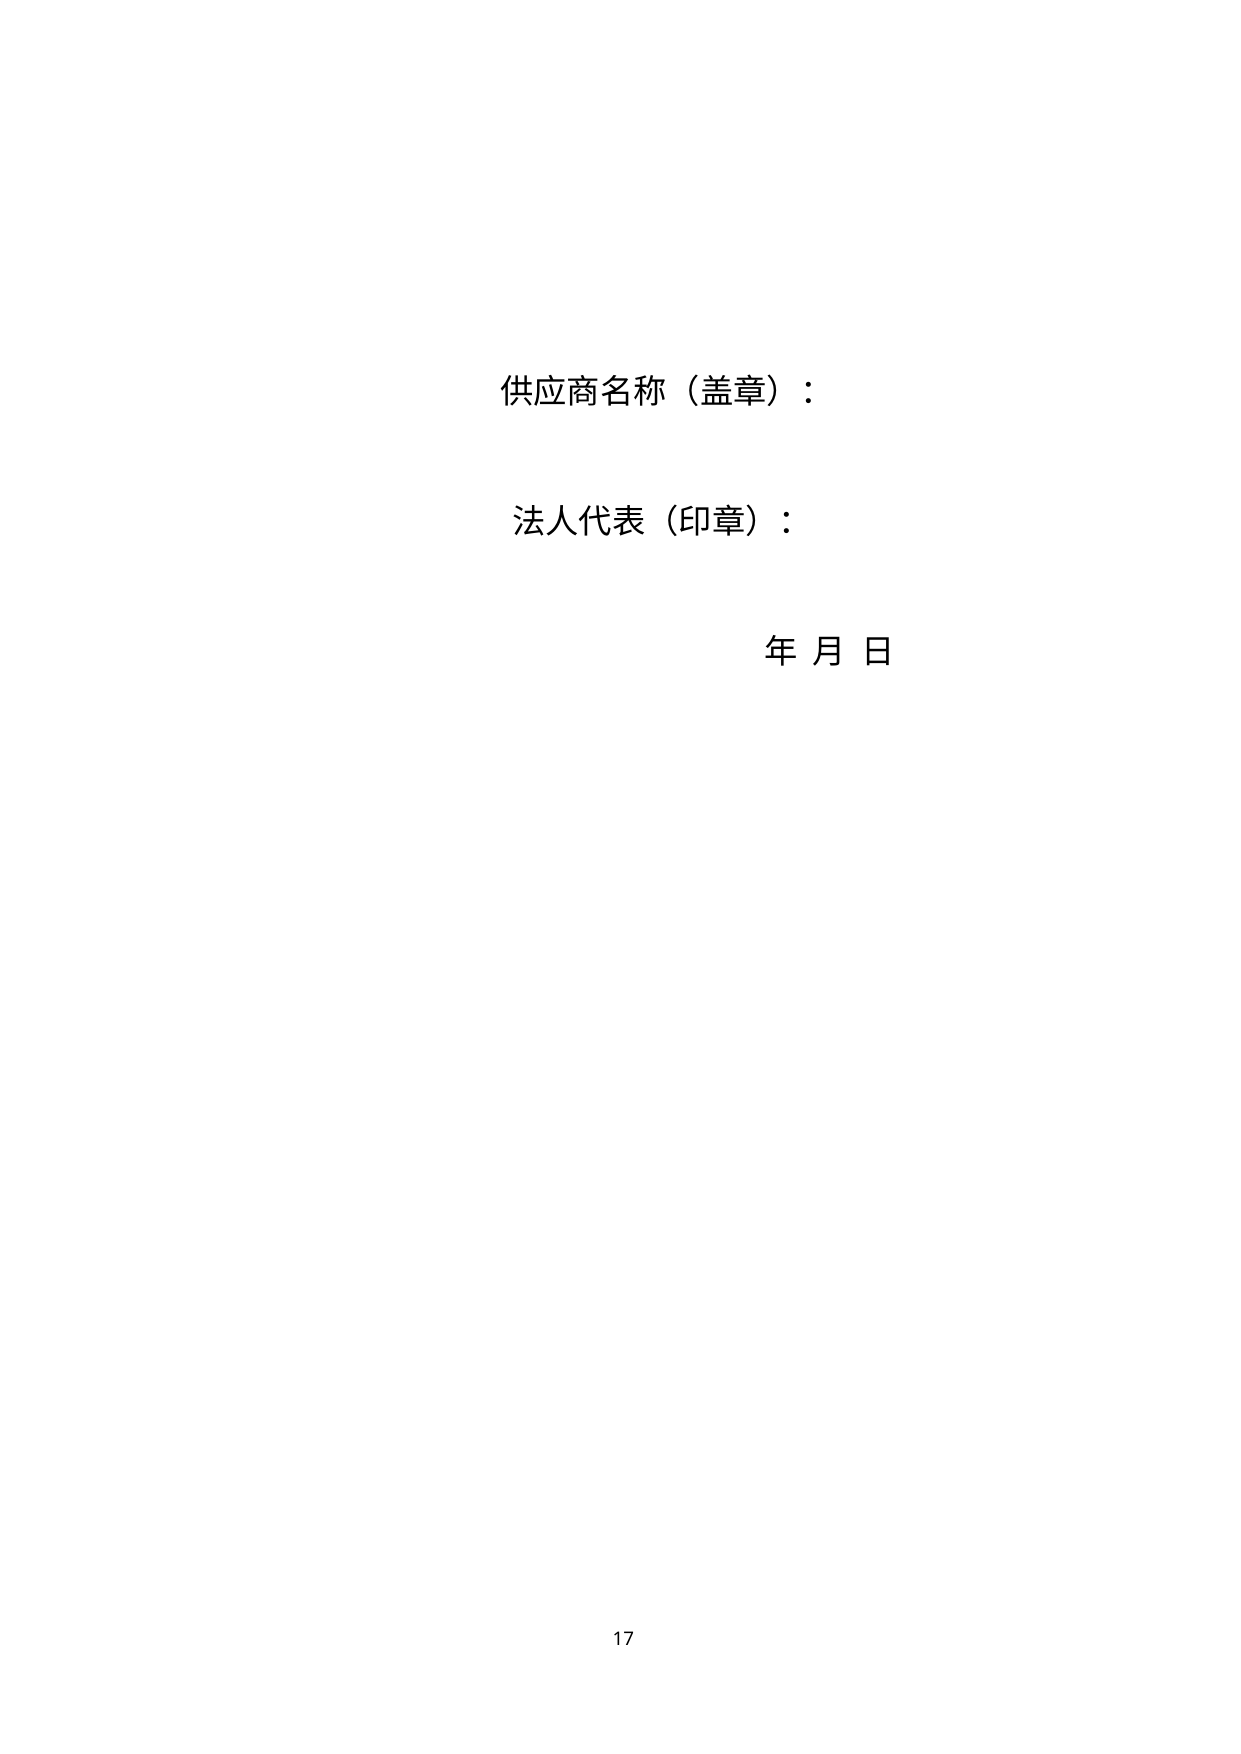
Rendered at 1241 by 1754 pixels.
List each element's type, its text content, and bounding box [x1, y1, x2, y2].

text 年 月 日 [159, 617, 1087, 682]
text 供应商名称（盖章）： [159, 357, 1087, 422]
text 法人代表（印章）： [159, 487, 1087, 552]
